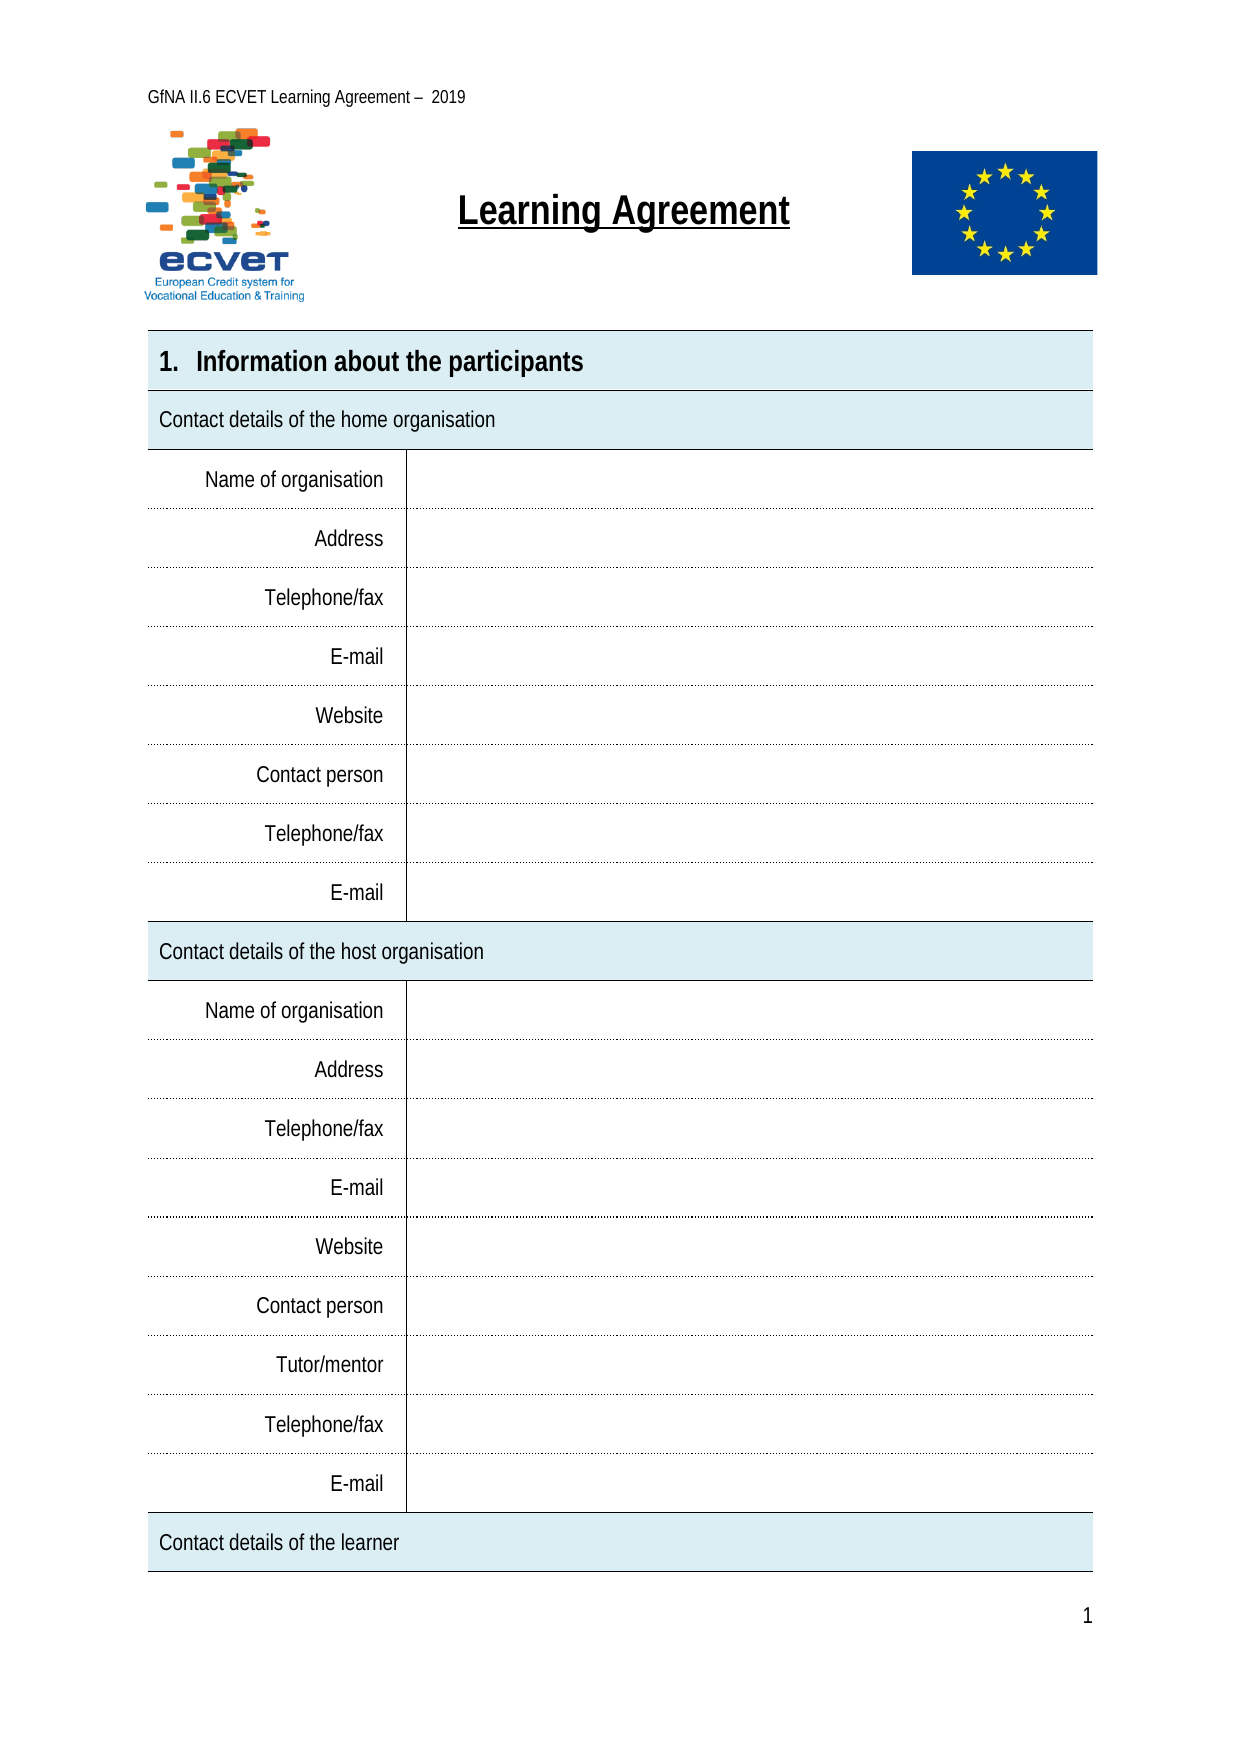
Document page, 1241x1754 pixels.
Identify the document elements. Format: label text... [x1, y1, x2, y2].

table_cell [407, 567, 1093, 626]
table_cell Contact person [148, 744, 406, 803]
table_cell [407, 803, 1093, 862]
table_cell [407, 981, 1093, 1039]
table_cell Contact details of the home organisation [148, 391, 1093, 449]
table_cell Website [148, 685, 406, 744]
table_cell Address [148, 508, 406, 567]
table_cell Telephone/fax [148, 1098, 406, 1157]
table_cell Telephone/fax [148, 1394, 406, 1453]
table_cell [407, 1098, 1093, 1157]
table_header Information about the participants [148, 331, 1093, 389]
table_cell Name of organisation [148, 981, 406, 1039]
text Learning Agreement [458, 185, 912, 233]
table_cell [407, 450, 1093, 508]
table_cell Address [148, 1039, 406, 1098]
table_cell [407, 744, 1093, 803]
table_cell [407, 508, 1093, 567]
table_cell Tutor/mentor [148, 1335, 406, 1394]
table_cell [407, 685, 1093, 744]
table_cell Name of organisation [148, 450, 406, 508]
table_cell Website [148, 1216, 406, 1276]
table_cell Telephone/fax [148, 803, 406, 862]
table_cell [407, 862, 1093, 921]
picture [912, 151, 1098, 275]
table_cell E-mail [148, 626, 406, 685]
table_cell [407, 1394, 1093, 1453]
table_cell [407, 1216, 1093, 1276]
table_cell E-mail [148, 1158, 406, 1216]
table_cell E-mail [148, 1453, 406, 1512]
table_cell [407, 1039, 1093, 1098]
table_cell E-mail [148, 862, 406, 921]
table_cell [407, 1158, 1093, 1216]
table_cell Contact details of the host organisation [148, 922, 1093, 980]
table_cell [407, 626, 1093, 685]
table_cell Contact details of the learner [148, 1513, 1093, 1571]
table_cell Telephone/fax [148, 567, 406, 626]
table_cell Contact person [148, 1276, 406, 1334]
table_cell [407, 1276, 1093, 1334]
table_cell [407, 1453, 1093, 1512]
picture [129, 120, 319, 310]
table_cell [407, 1335, 1093, 1394]
